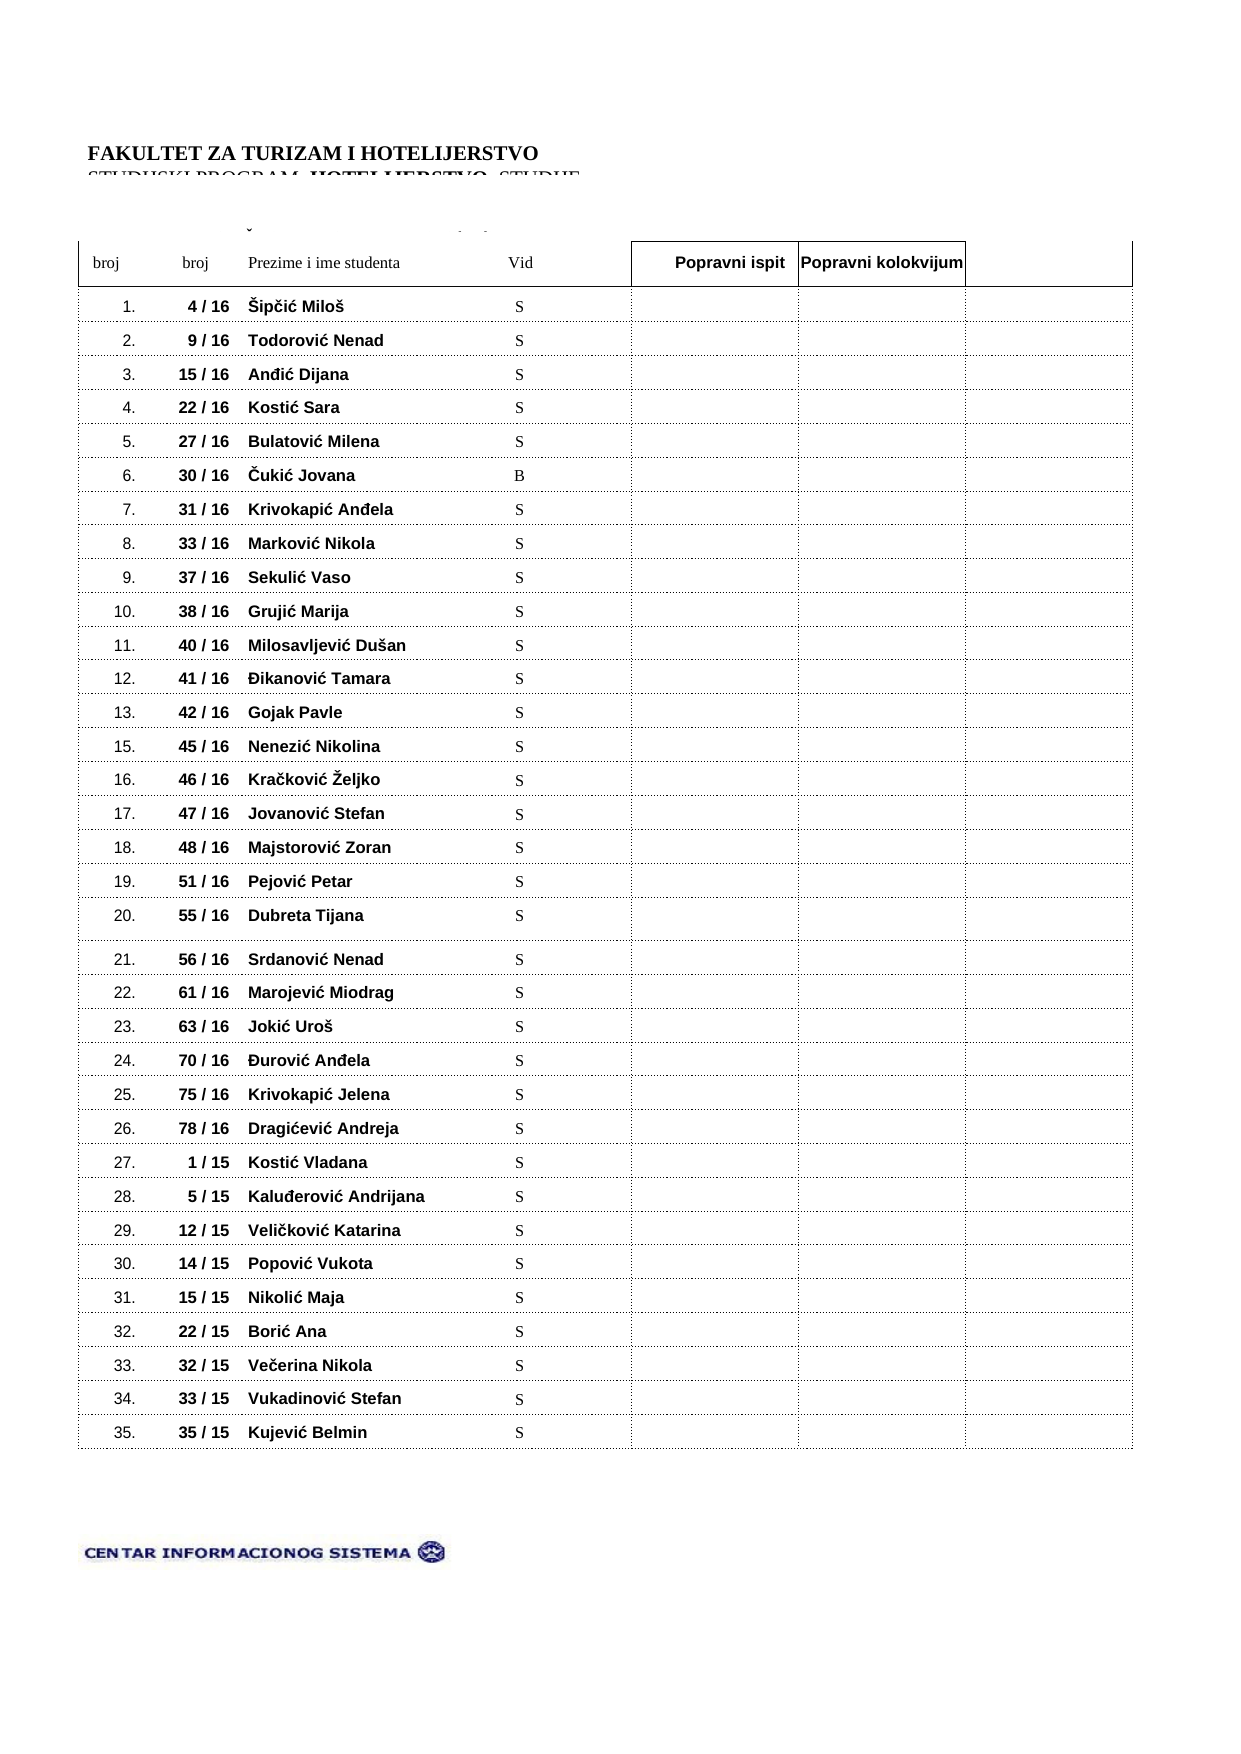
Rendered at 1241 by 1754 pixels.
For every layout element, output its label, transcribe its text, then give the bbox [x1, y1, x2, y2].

table_cell 5. [79, 423, 144, 457]
table_cell 16. [79, 761, 144, 794]
table_cell S [465, 389, 632, 423]
table_cell Nenezić Nikolina [239, 727, 465, 761]
table_cell 42 / 16 [144, 693, 239, 727]
table_cell [965, 1414, 1132, 1447]
table_cell 47 / 16 [144, 795, 239, 828]
table_cell [632, 1008, 798, 1042]
table_cell [798, 1278, 965, 1312]
table_cell [798, 558, 965, 592]
table_cell 34. [79, 1380, 144, 1413]
table_cell Popović Vukota [239, 1244, 465, 1278]
table_cell [632, 863, 798, 896]
table_cell 28. [79, 1177, 144, 1211]
table_cell 41 / 16 [144, 659, 239, 693]
table_cell S [465, 659, 632, 693]
table_cell [798, 626, 965, 659]
table_cell [632, 287, 798, 321]
table_cell [798, 389, 965, 423]
table_cell [965, 626, 1132, 659]
table_cell [965, 659, 1132, 693]
table_cell 5 / 15 [144, 1177, 239, 1211]
table_cell 1 / 15 [144, 1143, 239, 1177]
table_cell 27. [79, 1143, 144, 1177]
table_cell [798, 863, 965, 896]
table_cell [632, 1109, 798, 1143]
table_header broj [144, 241, 239, 286]
table_cell 11. [79, 626, 144, 659]
table_cell 6. [79, 457, 144, 491]
table_cell [632, 389, 798, 423]
table_cell Kostić Sara [239, 389, 465, 423]
table_cell [965, 896, 1132, 940]
table_cell Sekulić Vaso [239, 558, 465, 592]
table_cell S [465, 1380, 632, 1413]
table_cell 15. [79, 727, 144, 761]
table_cell [965, 1211, 1132, 1244]
table_cell S [465, 321, 632, 355]
table_cell [632, 626, 798, 659]
table_cell Jokić Uroš [239, 1008, 465, 1042]
table_cell [632, 1312, 798, 1346]
table_cell 10. [79, 592, 144, 626]
table_cell [632, 355, 798, 389]
table_cell [965, 1075, 1132, 1109]
table_cell [632, 457, 798, 491]
table_cell [798, 592, 965, 626]
table_cell [965, 1008, 1132, 1042]
table_cell Nikolić Maja [239, 1278, 465, 1312]
table_cell 20. [79, 896, 144, 940]
table_cell 32. [79, 1312, 144, 1346]
table_cell S [465, 1177, 632, 1211]
table_cell [798, 1042, 965, 1075]
table_cell 33 / 15 [144, 1380, 239, 1413]
table_cell 31. [79, 1278, 144, 1312]
table_cell Srdanović Nenad [239, 940, 465, 974]
table_cell S [465, 287, 632, 321]
table_cell [798, 974, 965, 1008]
table_cell [798, 659, 965, 693]
table_cell 33. [79, 1346, 144, 1379]
table_cell 48 / 16 [144, 829, 239, 862]
table_cell 2. [79, 321, 144, 355]
table_cell Milosavljević Dušan [239, 626, 465, 659]
table_cell [965, 558, 1132, 592]
table_cell S [465, 761, 632, 794]
table_cell [798, 287, 965, 321]
table_cell 14 / 15 [144, 1244, 239, 1278]
table_cell [965, 795, 1132, 828]
table_cell [632, 558, 798, 592]
table_cell 75 / 16 [144, 1075, 239, 1109]
table_cell 15 / 15 [144, 1278, 239, 1312]
table_header [966, 241, 1132, 286]
table_cell 55 / 16 [144, 896, 239, 940]
table_cell [632, 829, 798, 862]
table_cell Dubreta Tijana [239, 896, 465, 940]
table_cell S [465, 693, 632, 727]
table_cell [965, 829, 1132, 862]
table_cell [632, 1380, 798, 1413]
table_cell Kostić Vladana [239, 1143, 465, 1177]
table_cell [965, 1042, 1132, 1075]
table_cell S [465, 974, 632, 1008]
table_cell S [465, 940, 632, 974]
table_cell 21. [79, 940, 144, 974]
table_cell Todorović Nenad [239, 321, 465, 355]
table_cell 27 / 16 [144, 423, 239, 457]
table_cell 9. [79, 558, 144, 592]
table_cell 9 / 16 [144, 321, 239, 355]
table_cell [632, 727, 798, 761]
table_cell [798, 457, 965, 491]
table_cell 45 / 16 [144, 727, 239, 761]
table_cell [632, 1143, 798, 1177]
table_cell [965, 1278, 1132, 1312]
table_cell [965, 693, 1132, 727]
table_cell 32 / 15 [144, 1346, 239, 1379]
table_cell [632, 761, 798, 794]
table_cell 30 / 16 [144, 457, 239, 491]
table_header Popravni ispit [632, 242, 798, 286]
table_cell Večerina Nikola [239, 1346, 465, 1379]
table_cell 22 / 16 [144, 389, 239, 423]
table_cell [632, 423, 798, 457]
table_cell 46 / 16 [144, 761, 239, 794]
table_cell 22 / 15 [144, 1312, 239, 1346]
table_cell [965, 1244, 1132, 1278]
table_cell S [465, 1278, 632, 1312]
table_cell S [465, 1143, 632, 1177]
table_cell [632, 795, 798, 828]
table_cell 37 / 16 [144, 558, 239, 592]
table_cell 8. [79, 524, 144, 558]
table_cell 1. [79, 287, 144, 321]
table_cell 4 / 16 [144, 287, 239, 321]
table_cell 29. [79, 1211, 144, 1244]
table_cell [798, 727, 965, 761]
table_cell 70 / 16 [144, 1042, 239, 1075]
table_cell S [465, 1211, 632, 1244]
table_cell 18. [79, 829, 144, 862]
table_cell 30. [79, 1244, 144, 1278]
table_cell S [465, 491, 632, 524]
table_cell [965, 1109, 1132, 1143]
table_cell [632, 1244, 798, 1278]
table_cell [632, 321, 798, 355]
table_cell [965, 1177, 1132, 1211]
table_cell Kujević Belmin [239, 1414, 465, 1447]
table_cell [798, 829, 965, 862]
table_cell Marojević Miodrag [239, 974, 465, 1008]
table_cell 51 / 16 [144, 863, 239, 896]
table_cell [798, 1346, 965, 1379]
table_cell 40 / 16 [144, 626, 239, 659]
table_cell [965, 457, 1132, 491]
table_cell Đikanović Tamara [239, 659, 465, 693]
table_cell [798, 1244, 965, 1278]
table_cell B [465, 457, 632, 491]
table_cell S [465, 1414, 632, 1447]
table_cell 33 / 16 [144, 524, 239, 558]
table_cell [632, 940, 798, 974]
table_cell 61 / 16 [144, 974, 239, 1008]
table_cell [632, 1075, 798, 1109]
table_cell Vukadinović Stefan [239, 1380, 465, 1413]
table_cell [632, 659, 798, 693]
table_cell [965, 1312, 1132, 1346]
table_cell 3. [79, 355, 144, 389]
table_header Vid [465, 241, 631, 286]
table_cell 56 / 16 [144, 940, 239, 974]
table_cell [965, 423, 1132, 457]
table_cell Kračković Željko [239, 761, 465, 794]
table_cell [965, 592, 1132, 626]
table_cell Gojak Pavle [239, 693, 465, 727]
table_cell [965, 389, 1132, 423]
table_cell 12 / 15 [144, 1211, 239, 1244]
table_cell Kaluđerović Andrijana [239, 1177, 465, 1211]
table_cell [798, 1312, 965, 1346]
table_cell [798, 761, 965, 794]
table_header Popravni kolokvijum [799, 242, 965, 286]
table_cell 26. [79, 1109, 144, 1143]
table_cell [798, 1143, 965, 1177]
table_header Prezime i ime studenta [239, 241, 465, 286]
table_cell [632, 693, 798, 727]
table_cell Bulatović Milena [239, 423, 465, 457]
table_cell [798, 1414, 965, 1447]
table_cell Krivokapić Jelena [239, 1075, 465, 1109]
table_cell Šipčić Miloš [239, 287, 465, 321]
table_cell 35. [79, 1414, 144, 1447]
picture [78, 1534, 452, 1570]
table_cell [798, 1008, 965, 1042]
table_cell Veličković Katarina [239, 1211, 465, 1244]
table_cell [632, 592, 798, 626]
table_cell [798, 355, 965, 389]
table_cell [965, 524, 1132, 558]
table_cell S [465, 1244, 632, 1278]
table_cell [798, 693, 965, 727]
table_cell S [465, 896, 632, 940]
table_cell 35 / 15 [144, 1414, 239, 1447]
table_cell 38 / 16 [144, 592, 239, 626]
table_cell [798, 1177, 965, 1211]
table_cell Grujić Marija [239, 592, 465, 626]
table_cell Đurović Anđela [239, 1042, 465, 1075]
table_header broj [79, 241, 144, 286]
table_cell [632, 1211, 798, 1244]
table_cell S [465, 626, 632, 659]
table_cell 23. [79, 1008, 144, 1042]
table_cell [632, 1042, 798, 1075]
table_cell 22. [79, 974, 144, 1008]
table_cell [632, 1278, 798, 1312]
table_cell 12. [79, 659, 144, 693]
table_cell 31 / 16 [144, 491, 239, 524]
table_cell [798, 524, 965, 558]
table_cell [632, 1177, 798, 1211]
table_cell 4. [79, 389, 144, 423]
table_cell [965, 1143, 1132, 1177]
table_cell 13. [79, 693, 144, 727]
table_cell [632, 1346, 798, 1379]
table_cell 24. [79, 1042, 144, 1075]
table_cell S [465, 1042, 632, 1075]
table_cell S [465, 558, 632, 592]
table_cell Dragićević Andreja [239, 1109, 465, 1143]
table_cell [965, 355, 1132, 389]
table_cell 17. [79, 795, 144, 828]
table_cell Borić Ana [239, 1312, 465, 1346]
table_cell [965, 974, 1132, 1008]
table_cell [965, 940, 1132, 974]
table_cell [965, 287, 1132, 321]
table_cell [632, 896, 798, 940]
table_cell [965, 863, 1132, 896]
table_cell [798, 1380, 965, 1413]
table_cell 7. [79, 491, 144, 524]
table_cell [632, 974, 798, 1008]
table_cell [965, 321, 1132, 355]
table_cell S [465, 1109, 632, 1143]
table_cell [798, 896, 965, 940]
table_cell S [465, 592, 632, 626]
table_cell Pejović Petar [239, 863, 465, 896]
table_cell 19. [79, 863, 144, 896]
table_cell [798, 321, 965, 355]
table_cell [965, 1380, 1132, 1413]
table_cell 78 / 16 [144, 1109, 239, 1143]
table_cell Krivokapić Anđela [239, 491, 465, 524]
table_cell Majstorović Zoran [239, 829, 465, 862]
table_cell [965, 761, 1132, 794]
table_cell S [465, 423, 632, 457]
table_cell Marković Nikola [239, 524, 465, 558]
table_cell [632, 491, 798, 524]
table_cell S [465, 829, 632, 862]
table_cell S [465, 1075, 632, 1109]
table_cell [798, 1075, 965, 1109]
table_cell [798, 940, 965, 974]
table_cell [798, 1109, 965, 1143]
table_cell [632, 524, 798, 558]
table_cell Anđić Dijana [239, 355, 465, 389]
table_cell [798, 491, 965, 524]
table_cell S [465, 863, 632, 896]
table_cell S [465, 727, 632, 761]
table_cell S [465, 524, 632, 558]
table_cell 15 / 16 [144, 355, 239, 389]
table_cell Jovanović Stefan [239, 795, 465, 828]
table_cell [965, 727, 1132, 761]
table_cell 25. [79, 1075, 144, 1109]
table_cell S [465, 355, 632, 389]
table_cell [632, 1414, 798, 1447]
table_cell [965, 1346, 1132, 1379]
table_cell [965, 491, 1132, 524]
table_cell [798, 795, 965, 828]
table_cell S [465, 1312, 632, 1346]
table_cell [798, 1211, 965, 1244]
table_cell [798, 423, 965, 457]
table_cell Čukić Jovana [239, 457, 465, 491]
table_cell 63 / 16 [144, 1008, 239, 1042]
table_cell S [465, 1346, 632, 1379]
table_cell S [465, 795, 632, 828]
table_cell S [465, 1008, 632, 1042]
